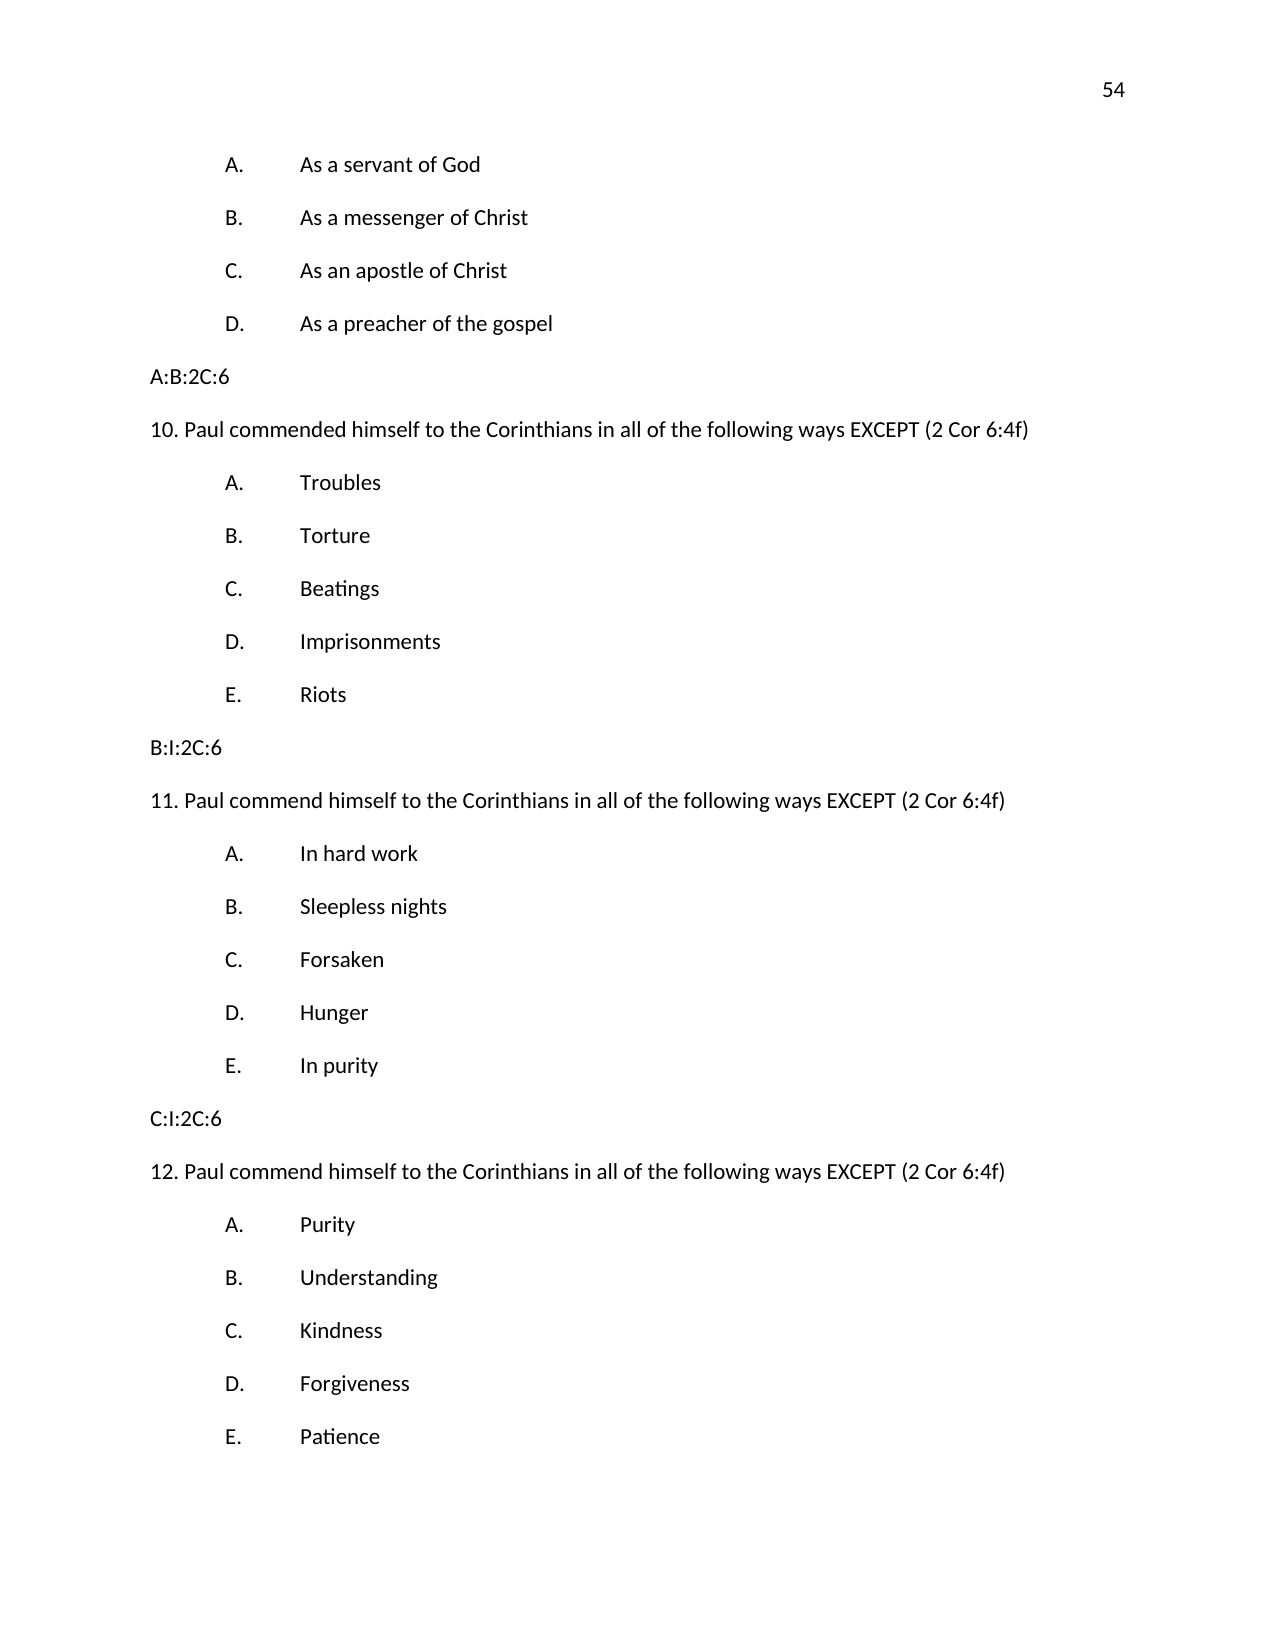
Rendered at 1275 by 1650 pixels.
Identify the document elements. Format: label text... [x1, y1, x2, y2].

text A:B:2C:6 [150, 362, 1125, 390]
text 12. Paul commend himself to the Corinthians in all of the following ways EXCEPT (2 Cor 6:4f) [150, 1157, 1125, 1185]
text A. In hard work [150, 839, 1125, 867]
text E. Riots [150, 680, 1125, 708]
text C. Beatings [150, 574, 1125, 602]
text D. Imprisonments [150, 627, 1125, 655]
text C:I:2C:6 [150, 1104, 1125, 1132]
text D. As a preacher of the gospel [150, 309, 1125, 337]
text B. Understanding [150, 1263, 1125, 1291]
text D. Hunger [150, 998, 1125, 1026]
text C. Forsaken [150, 945, 1125, 973]
text B:I:2C:6 [150, 733, 1125, 761]
text B. Torture [150, 521, 1125, 549]
text E. In purity [150, 1051, 1125, 1079]
text C. Kindness [150, 1316, 1125, 1344]
text C. As an apostle of Christ [150, 256, 1125, 284]
text A. Purity [150, 1210, 1125, 1238]
text B. As a messenger of Christ [150, 203, 1125, 231]
text 10. Paul commended himself to the Corinthians in all of the following ways EXCEPT (2 Cor 6:4f) [150, 415, 1125, 443]
text B. Sleepless nights [150, 892, 1125, 920]
text 11. Paul commend himself to the Corinthians in all of the following ways EXCEPT (2 Cor 6:4f) [150, 786, 1125, 814]
text E. Patience [150, 1422, 1125, 1451]
text A. Troubles [150, 468, 1125, 496]
text A. As a servant of God [150, 150, 1125, 178]
text D. Forgiveness [150, 1369, 1125, 1397]
